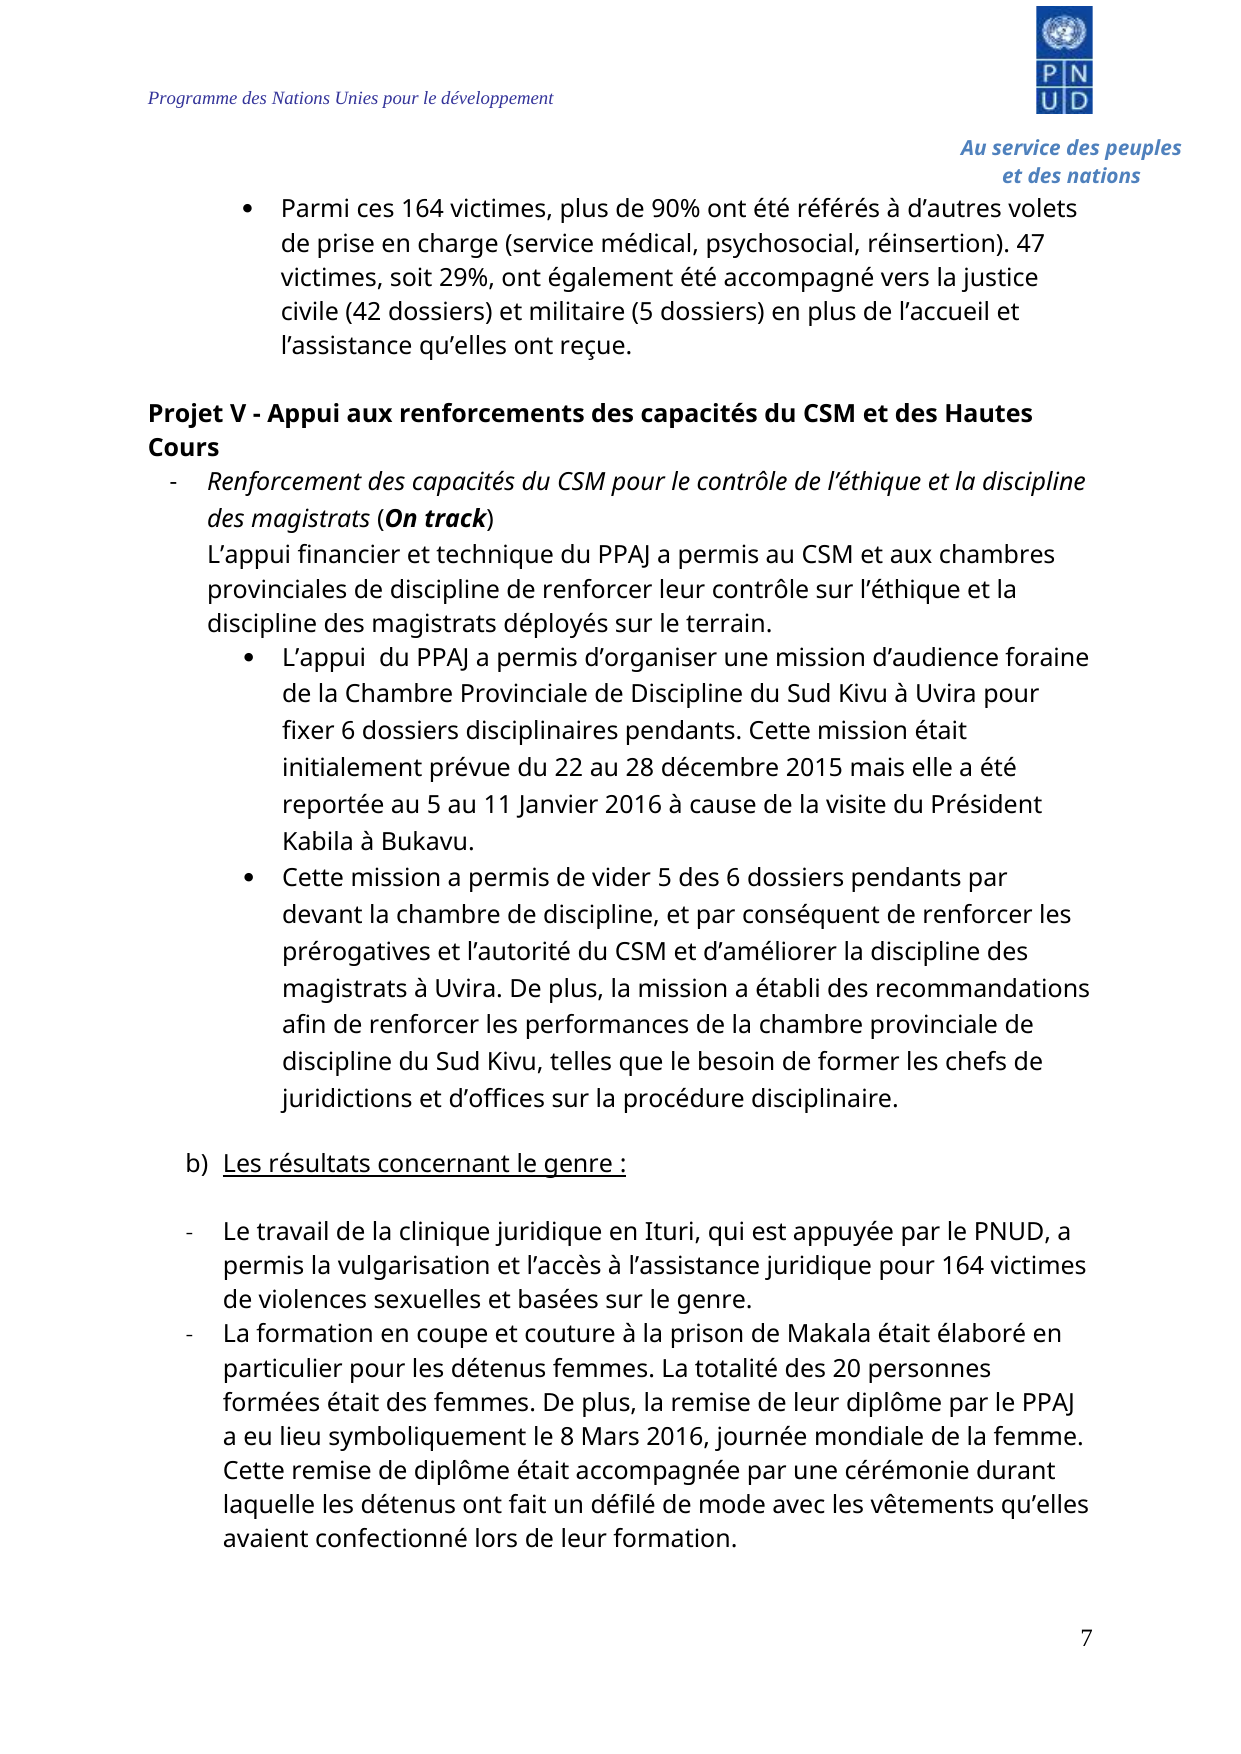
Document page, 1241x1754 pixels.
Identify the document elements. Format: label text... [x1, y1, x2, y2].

list Parmi ces 164 victimes, plus de 90% ont été référés à d’autres volets de prise en charge (service médical, psychosocial, réinsertion). 47 victimes, soit 29%, ont également été accompagné vers la justice civile (42 dossiers) et militaire (5 dossiers) en plus de l’accueil et l’assistance qu’elles ont reçue. [243, 191, 1092, 361]
text Projet V - Appui aux renforcements des capacités du CSM et des Hautes Cours [148, 396, 1092, 464]
list L’appui financier et technique du PPAJ a permis au CSM et aux chambres provinciales de discipline de renforcer leur contrôle sur l’éthique et la discipline des magistrats déployés sur le terrain. [207, 537, 1092, 639]
list Le travail de la clinique juridique en Ituri, qui est appuyée par le PNUD, a permis la vulgarisation et l’accès à l’assistance juridique pour 164 victimes de violences sexuelles et basées sur le genre. [185, 1214, 1092, 1316]
list Renforcement des capacités du CSM pour le contrôle de l’éthique et la discipline des magistrats (On track) [169, 464, 1092, 534]
list La formation en coupe et couture à la prison de Makala était élaboré en particulier pour les détenus femmes. La totalité des 20 personnes formées était des femmes. De plus, la remise de leur diplôme par le PPAJ a eu lieu symboliquement le 8 Mars 2016, journée mondiale de la femme. Cette remise de diplôme était accompagnée par une cérémonie durant laquelle les détenus ont fait un défilé de mode avec les vêtements qu’elles avaient confectionné lors de leur formation. [185, 1316, 1092, 1554]
list Cette mission a permis de vider 5 des 6 dossiers pendants par devant la chambre de discipline, et par conséquent de renforcer les prérogatives et l’autorité du CSM et d’améliorer la discipline des magistrats à Uvira. De plus, la mission a établi des recommandations afin de renforcer les performances de la chambre provinciale de discipline du Sud Kivu, telles que le besoin de former les chefs de juridictions et d’offices sur la procédure disciplinaire. [244, 860, 1092, 1115]
list L’appui du PPAJ a permis d’organiser une mission d’audience foraine de la Chambre Provinciale de Discipline du Sud Kivu à Uvira pour fixer 6 dossiers disciplinaires pendants. Cette mission était initialement prévue du 22 au 28 décembre 2015 mais elle a été reportée au 5 au 11 Janvier 2016 à cause de la visite du Président Kabila à Bukavu. [244, 639, 1092, 857]
picture [1036, 6, 1093, 114]
list Les résultats concernant le genre : [185, 1146, 1092, 1180]
